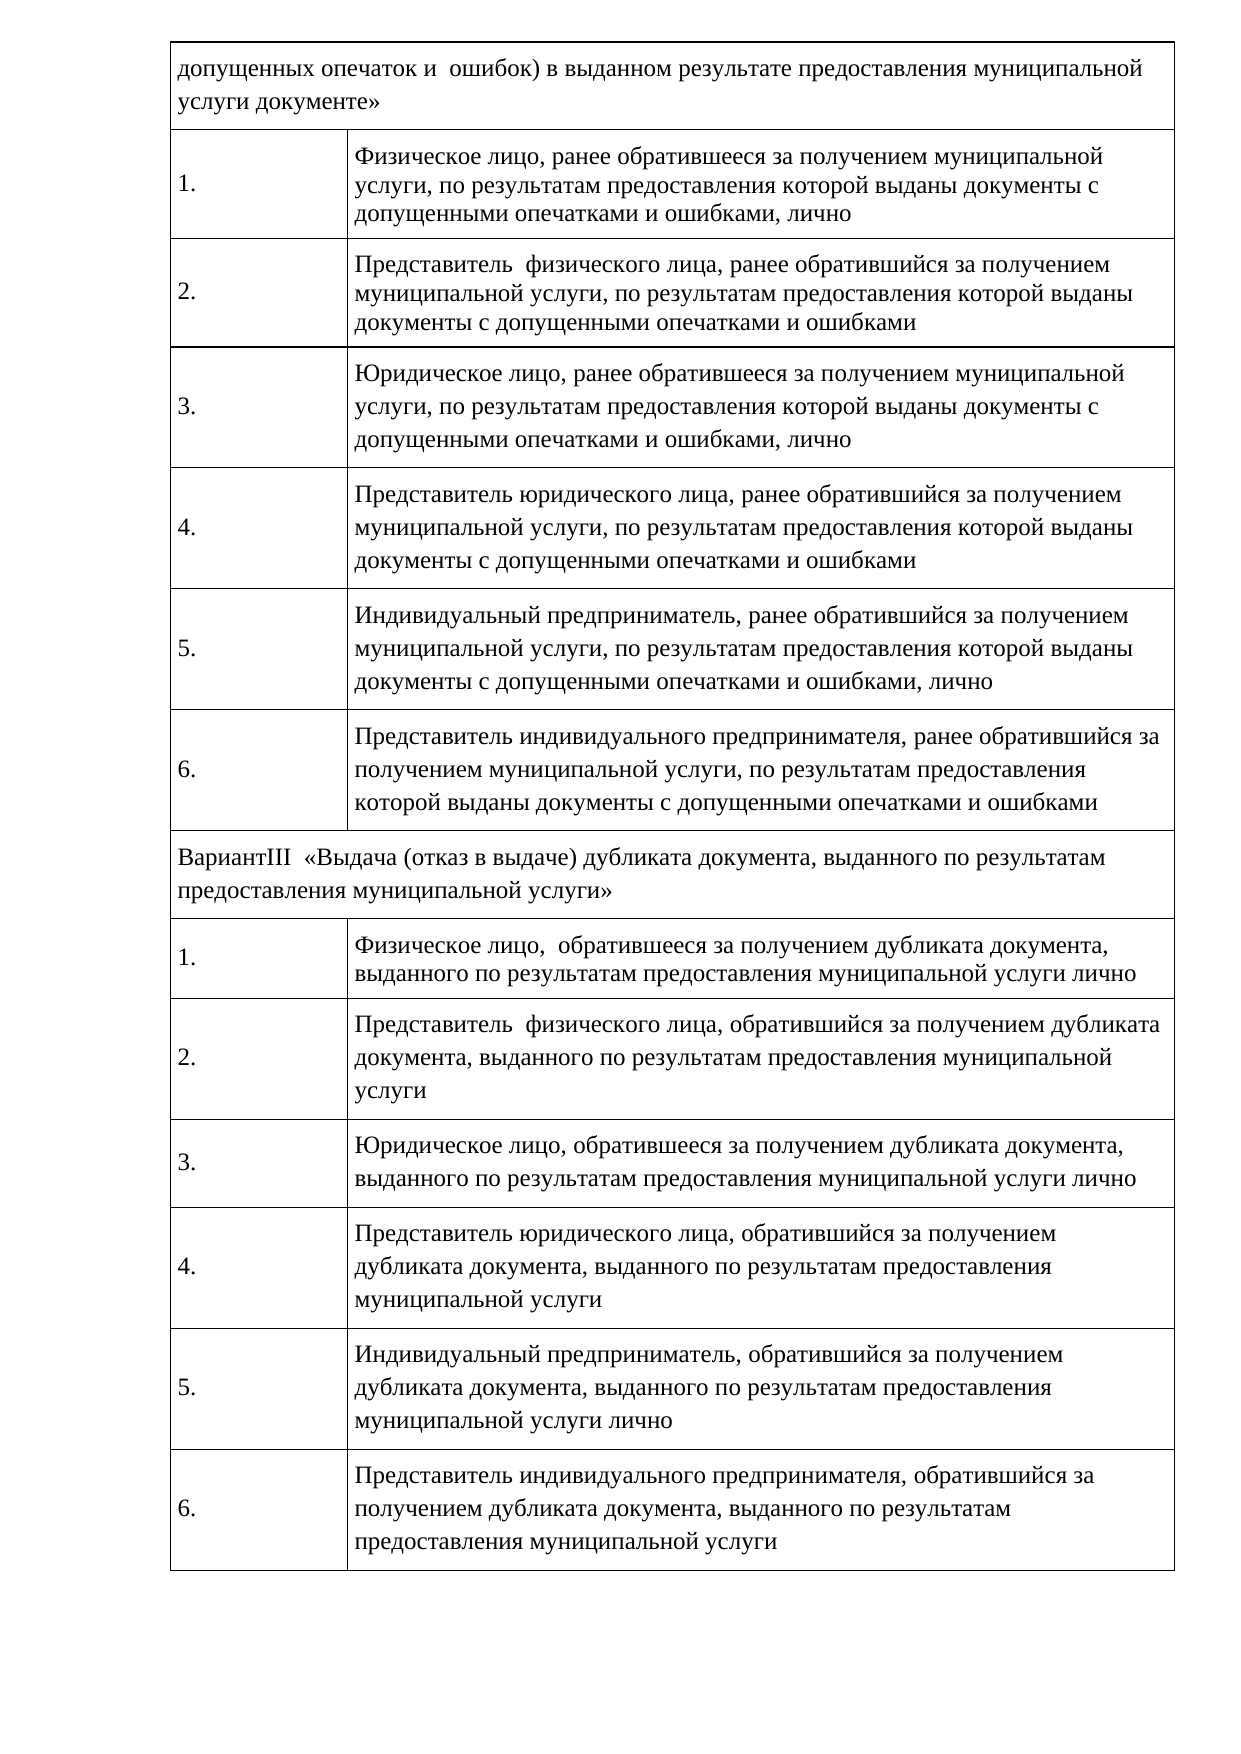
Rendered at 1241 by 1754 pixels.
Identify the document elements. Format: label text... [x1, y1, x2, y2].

table_cell 6. [171, 1450, 347, 1569]
table_cell Представитель индивидуального предпринимателя, ранее обратившийся за получением муниципальной услуги, по результатам предоставления которой выданы документы с допущенными опечатками и ошибками [348, 710, 1174, 830]
table_cell 4. [171, 468, 347, 588]
table_cell 4. [171, 1208, 347, 1328]
table_cell 1. [171, 130, 347, 238]
table_cell 1. [171, 919, 347, 998]
table_cell 2. [171, 999, 347, 1119]
table_cell Представитель физического лица, обратившийся за получением дубликата документа, выданного по результатам предоставления муниципальной услуги [348, 999, 1174, 1119]
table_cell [171, 43, 1174, 129]
table_cell 5. [171, 589, 347, 709]
table_cell Индивидуальный предприниматель, ранее обратившийся за получением муниципальной услуги, по результатам предоставления которой выданы документы с допущенными опечатками и ошибками, лично [348, 589, 1174, 709]
table_cell Юридическое лицо, обратившееся за получением дубликата документа, выданного по результатам предоставления муниципальной услуги лично [348, 1120, 1174, 1207]
table_cell Представитель индивидуального предпринимателя, обратившийся за получением дубликата документа, выданного по результатам предоставления муниципальной услуги [348, 1450, 1174, 1569]
table_cell Физическое лицо, ранее обратившееся за получением муниципальной услуги, по результатам предоставления которой выданы документы с допущенными опечатками и ошибками, лично [348, 130, 1174, 238]
table_cell Представитель юридического лица, обратившийся за получением дубликата документа, выданного по результатам предоставления муниципальной услуги [348, 1208, 1174, 1328]
table_cell Физическое лицо, обратившееся за получением дубликата документа, выданного по результатам предоставления муниципальной услуги лично [348, 919, 1174, 998]
table_cell 6. [171, 710, 347, 830]
table_cell Представитель юридического лица, ранее обратившийся за получением муниципальной услуги, по результатам предоставления которой выданы документы с допущенными опечатками и ошибками [348, 468, 1174, 588]
table_cell Индивидуальный предприниматель, обратившийся за получением дубликата документа, выданного по результатам предоставления муниципальной услуги лично [348, 1329, 1174, 1448]
table_cell 2. [171, 239, 347, 346]
table_cell Представитель физического лица, ранее обратившийся за получением муниципальной услуги, по результатам предоставления которой выданы документы с допущенными опечатками и ошибками [348, 239, 1174, 346]
table_cell 3. [171, 348, 347, 467]
table_cell Юридическое лицо, ранее обратившееся за получением муниципальной услуги, по результатам предоставления которой выданы документы с допущенными опечатками и ошибками, лично [348, 348, 1174, 467]
table_cell 5. [171, 1329, 347, 1448]
table_cell 3. [171, 1120, 347, 1207]
table_cell ВариантIII «Выдача (отказ в выдаче) дубликата документа, выданного по результатам предоставления муниципальной услуги» [171, 831, 1174, 918]
